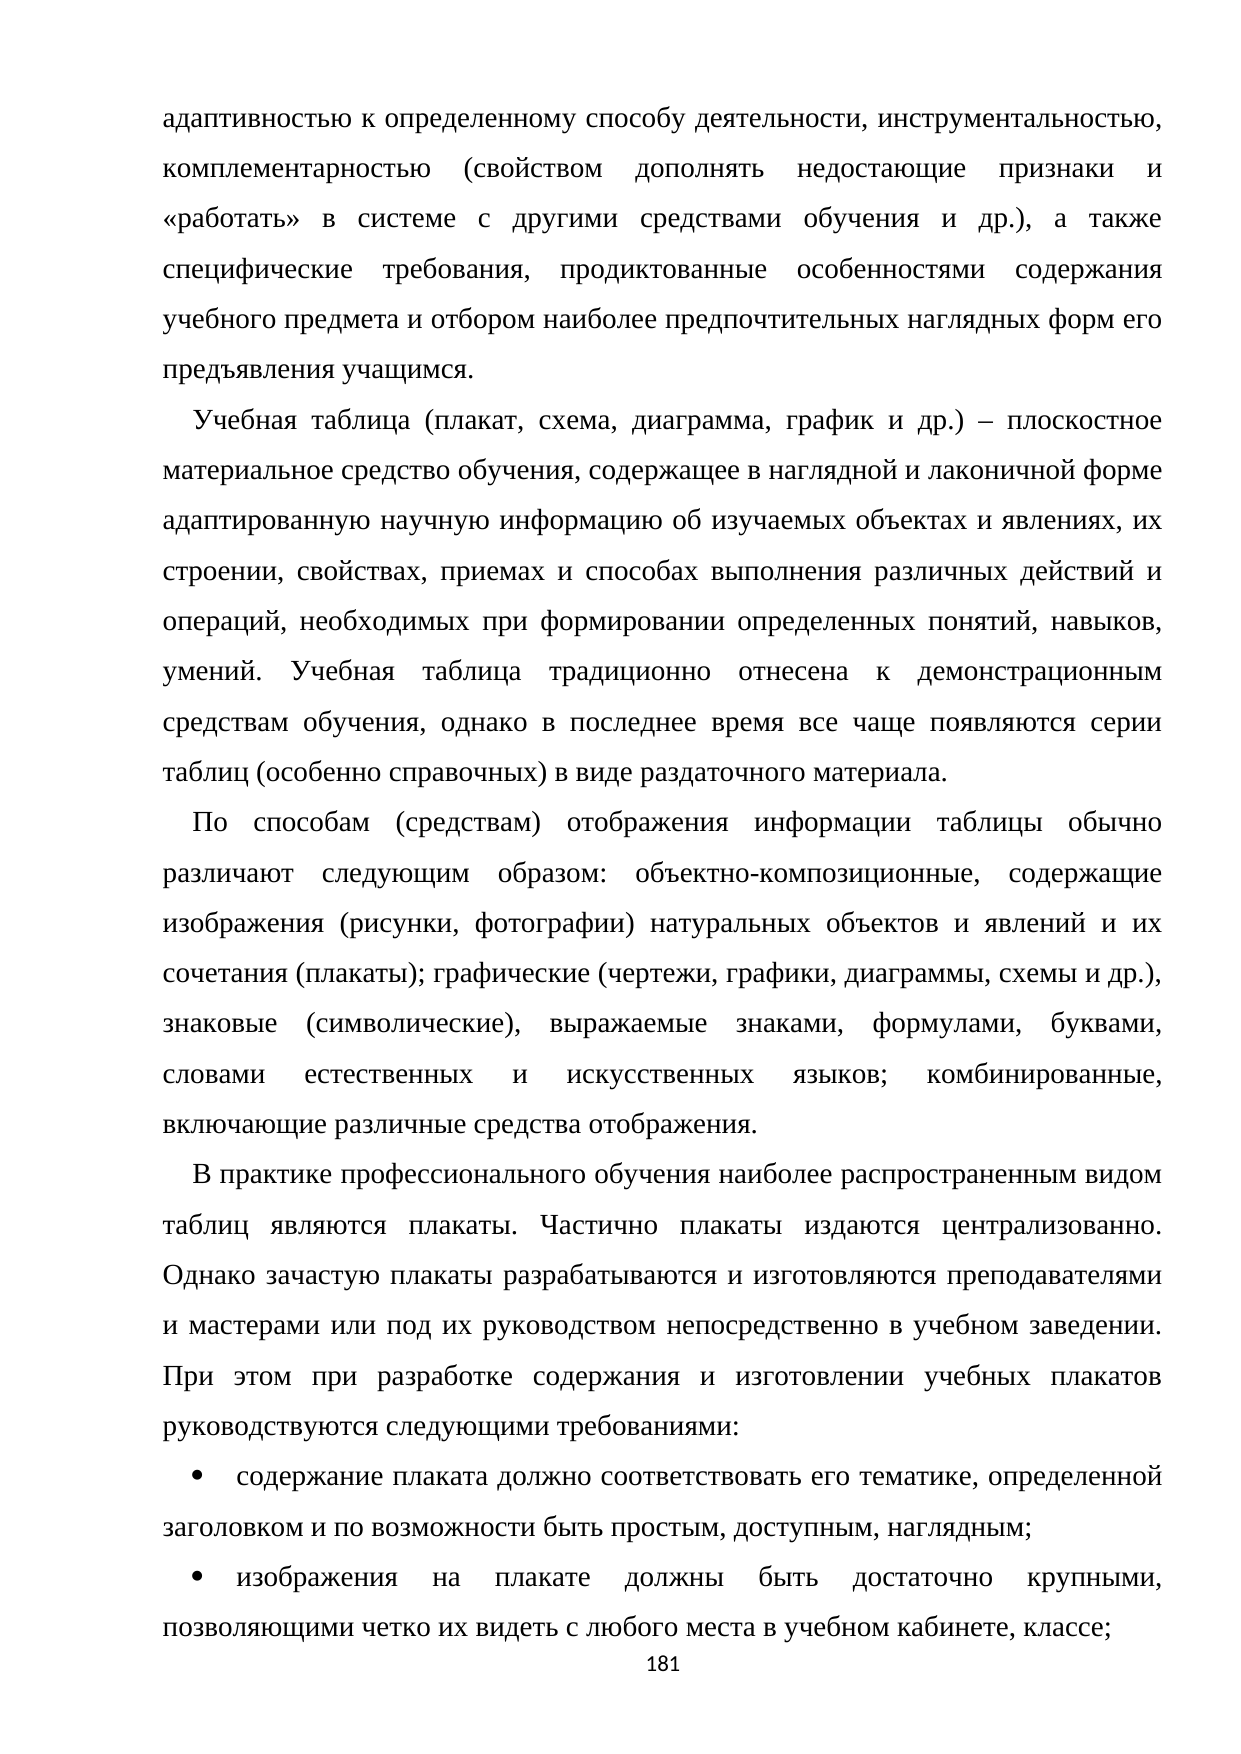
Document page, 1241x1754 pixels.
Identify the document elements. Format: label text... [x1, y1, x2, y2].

text В практике профессионального обучения наиболее распространенным видом таблиц являются плакаты. Частично плакаты издаются централизованно. Однако зачастую плакаты разрабатываются и изготовляются преподавателями и мастерами или под их руководством непосредственно в учебном заведении. При этом при разработке содержания и изготовлении учебных плакатов руководствуются следующими требованиями: [162, 1157, 1163, 1442]
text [162, 100, 1163, 385]
text По способам (средствам) отображения информации таблицы обычно различают следующим образом: объектно-композиционные, содержащие изображения (рисунки, фотографии) натуральных объектов и явлений и их сочетания (плакаты); графические (чертежи, графики, диаграммы, схемы и др.), знаковые (символические), выражаемые знаками, формулами, буквами, словами естественных и искусственных языков; комбинированные, включающие различные средства отображения. [162, 804, 1163, 1140]
text Учебная таблица (плакат, схема, диаграмма, график и др.) – плоскостное материальное средство обучения, содержащее в наглядной и лаконичной форме адаптированную научную информацию об изучаемых объектах и явлениях, их строении, свойствах, приемах и способах выполнения различных действий и операций, необходимых при формировании определенных понятий, навыков, умений. Учебная таблица традиционно отнесена к демонстрационным средствам обучения, однако в последнее время все чаще появляются серии таблиц (особенно справочных) в виде раздаточного материала. [162, 402, 1163, 788]
list содержание плаката должно соответствовать его тематике, определенной заголовком и по возможности быть простым, доступным, наглядным; [162, 1458, 1163, 1542]
list изображения на плакате должны быть достаточно крупными, позволяющими четко их видеть с любого места в учебном кабинете, классе; [162, 1559, 1163, 1643]
